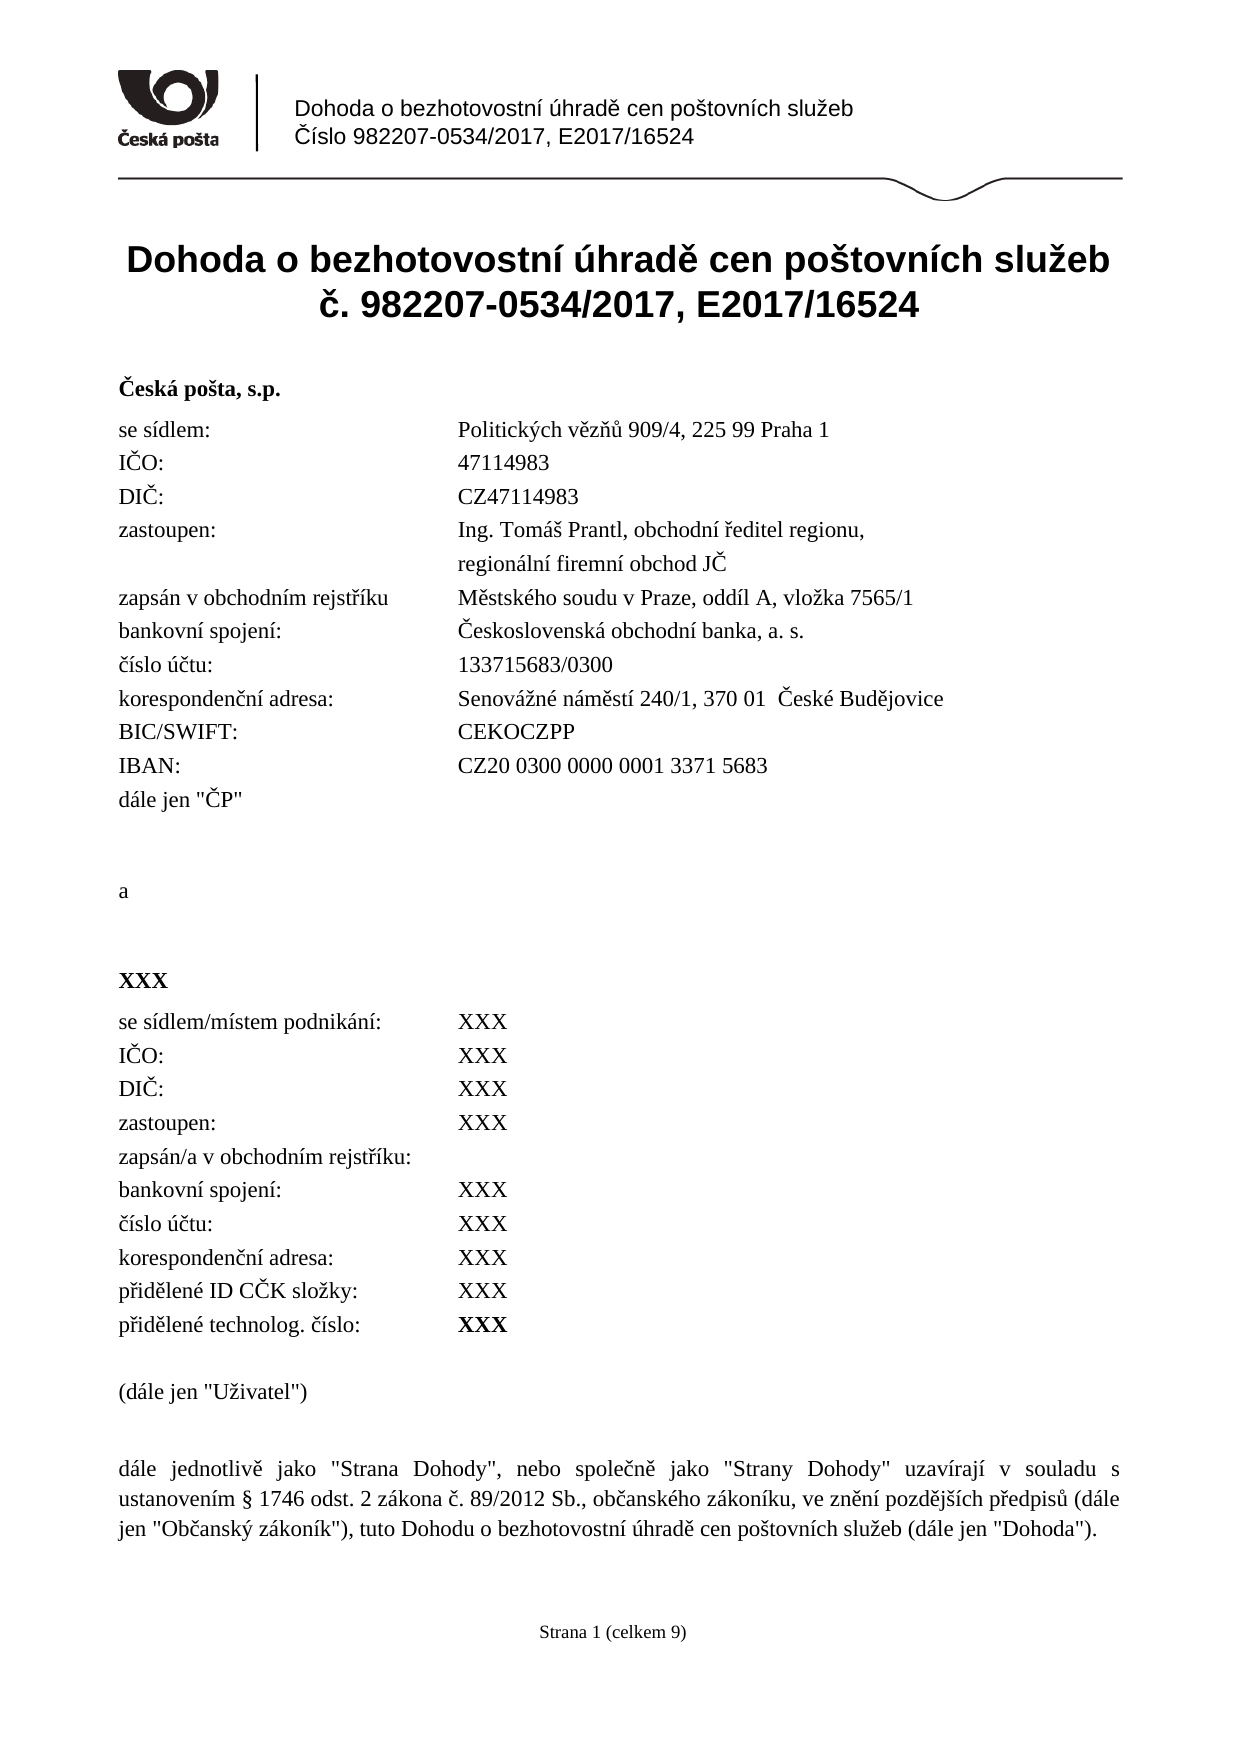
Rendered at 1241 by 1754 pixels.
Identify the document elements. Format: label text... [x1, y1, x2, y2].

picture [118, 177, 1123, 201]
list zastoupen: Ing. Tomáš Prantl, obchodní ředitel regionu, [118, 517, 1122, 543]
list IBAN: CZ20 0300 0000 0001 3371 5683 [118, 752, 1122, 778]
list DIČ: XXX [118, 1075, 1122, 1102]
list regionální firemní obchod JČ [437, 550, 1122, 577]
list zapsán v obchodním rejstříku Městského soudu v Praze, oddíl A, vložka 7565/1 [118, 584, 1122, 610]
list IČO: XXX [118, 1042, 1122, 1068]
list a [118, 877, 1122, 903]
list zapsán/a v obchodním rejstříku: [118, 1143, 1122, 1169]
list zastoupen: XXX [118, 1109, 1122, 1135]
list dále jednotlivě jako "Strana Dohody", nebo společně jako "Strany Dohody" uzavírají v souladu s ustanovením § 1746 odst. 2 zákona č. 89/2012 Sb., občanského zákoníku, ve znění pozdějších předpisů (dále jen "Občanský zákoník"), tuto Dohodu o bezhotovostní úhradě cen poštovních služeb (dále jen "Dohoda"). [118, 1455, 1122, 1542]
list bankovní spojení: Československá obchodní banka, a. s. [118, 617, 1122, 644]
list přidělené ID CČK složky: XXX [118, 1277, 1122, 1304]
list BIC/SWIFT: CEKOCZPP [118, 718, 1122, 745]
list dále jen "ČP" [118, 786, 1122, 812]
list č. 982207-0534/2017, E2017/16524 [115, 283, 1122, 326]
list DIČ: CZ47114983 [118, 483, 1122, 509]
list Dohoda o bezhotovostní úhradě cen poštovních služeb [115, 237, 1122, 281]
list přidělené technolog. číslo: XXX [118, 1311, 1122, 1337]
list IČO: 47114983 [118, 449, 1122, 476]
list Česká pošta, s.p. [118, 375, 1122, 401]
list korespondenční adresa: Senovážné náměstí 240/1, 370 01 České Budějovice [118, 685, 1122, 711]
list se sídlem/místem podnikání: XXX [118, 1008, 1122, 1034]
list korespondenční adresa: XXX [118, 1244, 1122, 1270]
list bankovní spojení: XXX [118, 1176, 1122, 1203]
list se sídlem: Politických vězňů 909/4, 225 99 Praha 1 [118, 416, 1122, 442]
list XXX [118, 967, 1122, 993]
picture [118, 70, 219, 148]
list číslo účtu: 133715683/0300 [118, 651, 1122, 677]
list číslo účtu: XXX [118, 1210, 1122, 1236]
list (dále jen "Uživatel") [118, 1378, 1122, 1404]
